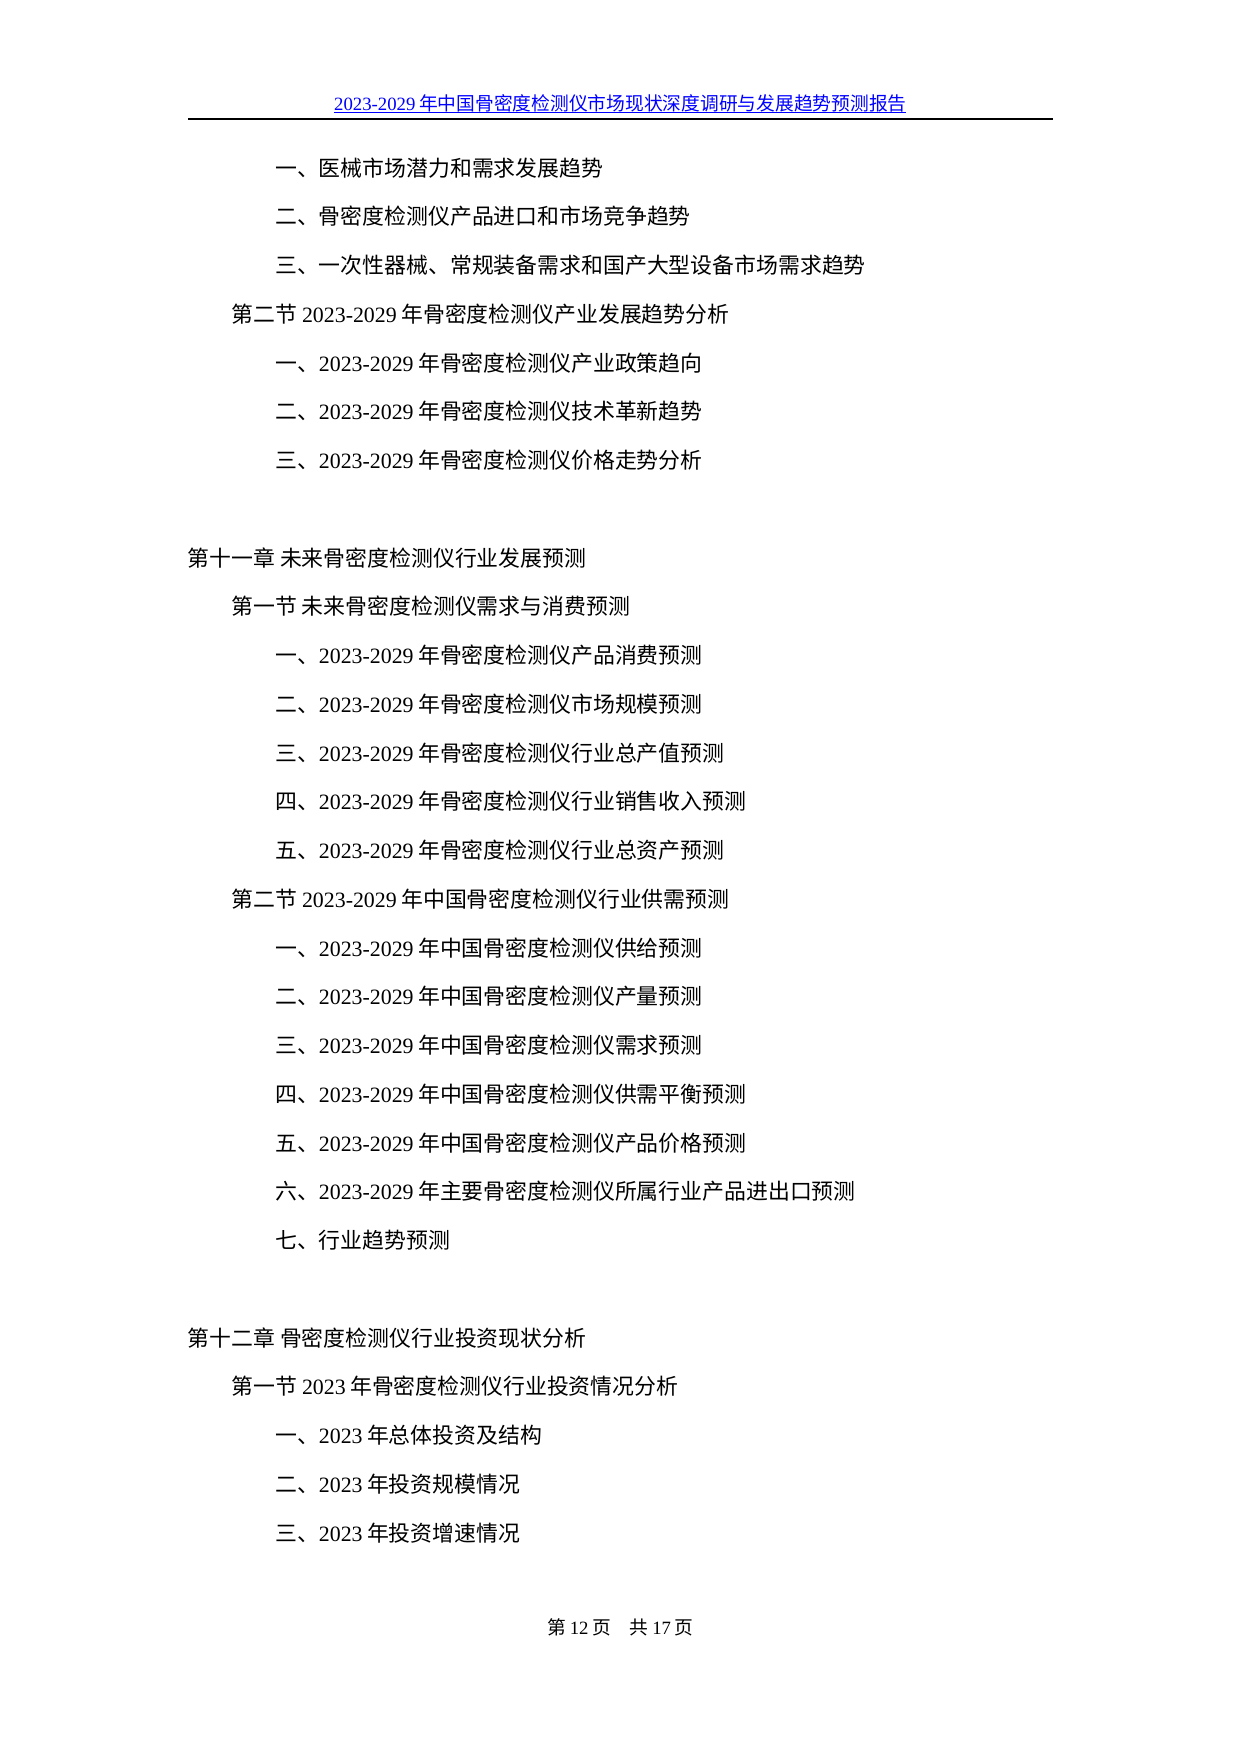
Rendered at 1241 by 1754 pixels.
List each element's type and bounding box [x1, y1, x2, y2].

text [187, 150, 1053, 1548]
